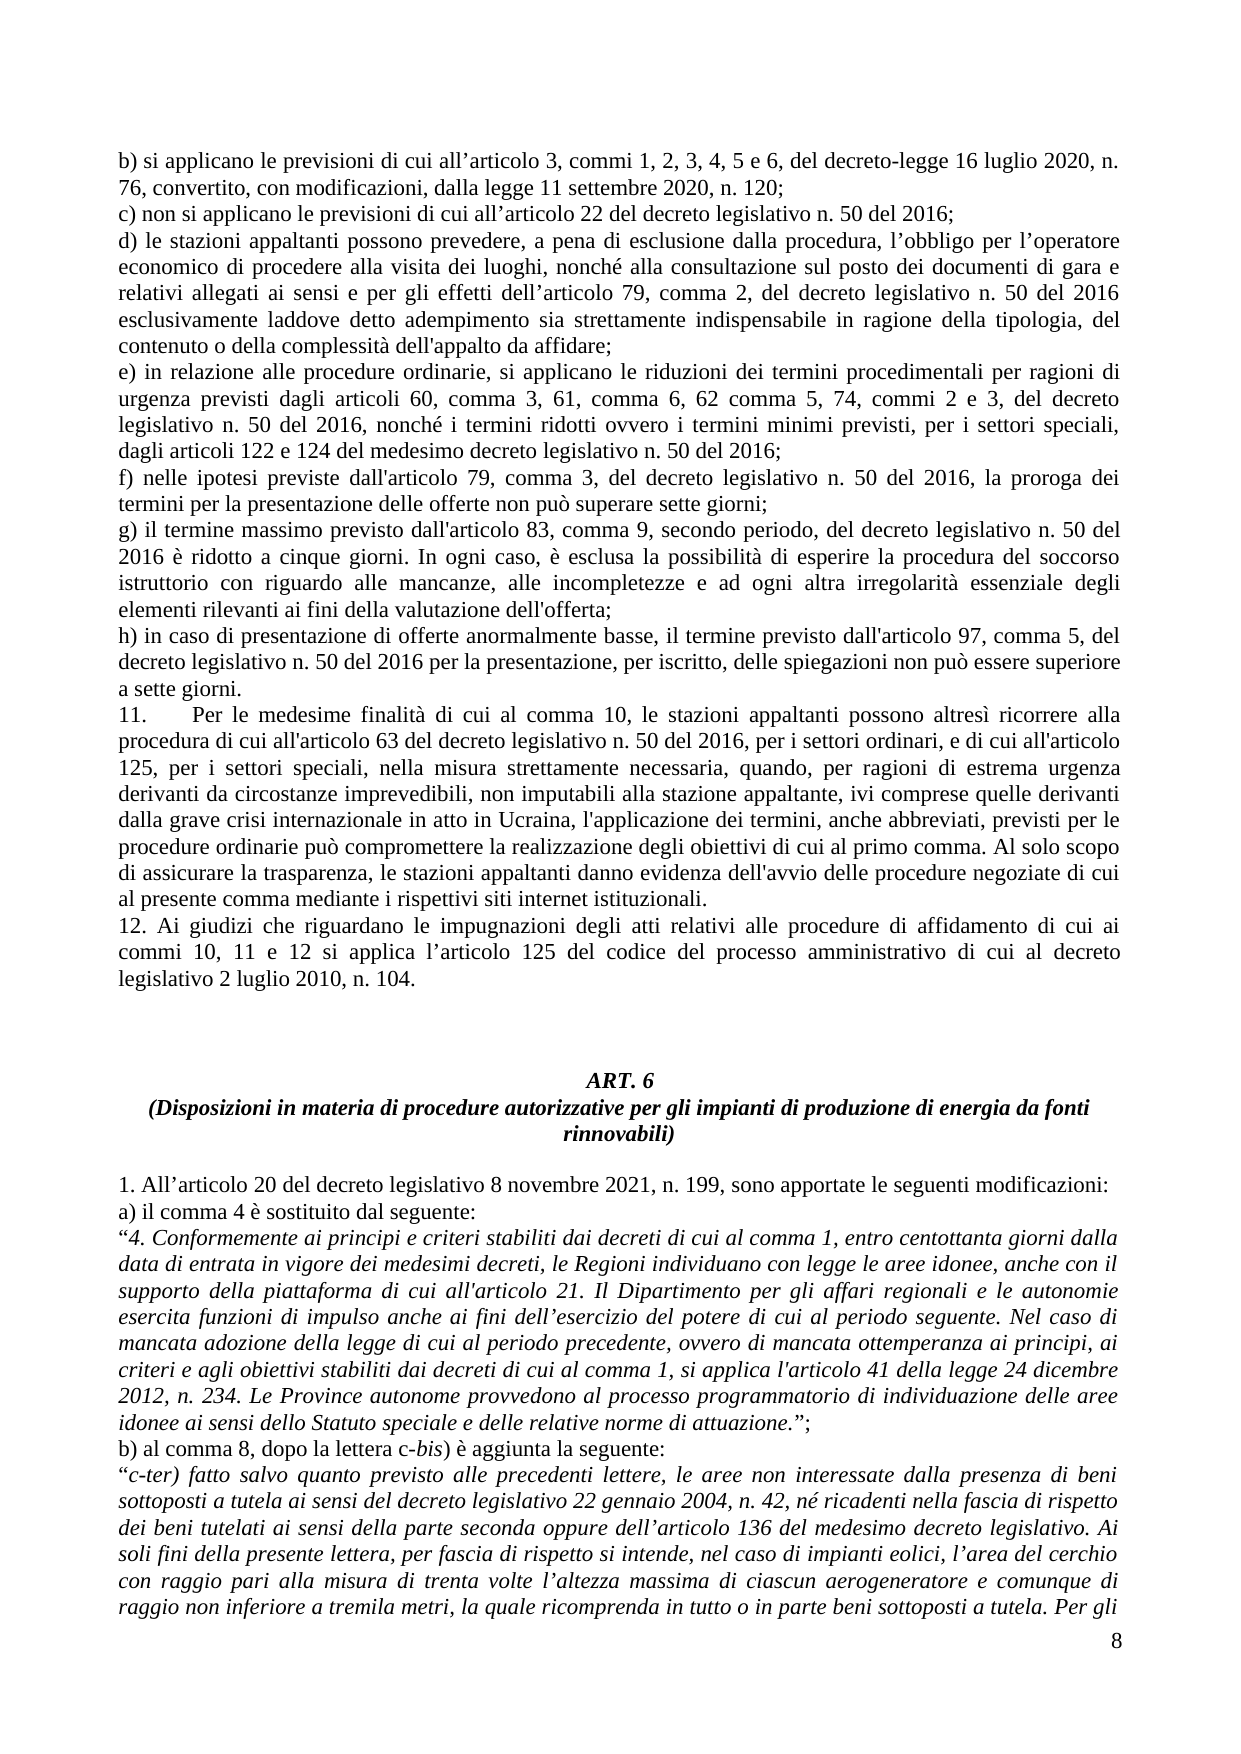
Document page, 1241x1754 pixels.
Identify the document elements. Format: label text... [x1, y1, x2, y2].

text a) il comma 4 è sostituito dal seguente: [118, 1198, 1122, 1224]
subtitle ART. (Disposizioni in materia di procedure autorizzative per gli impianti di produzione di energia da fonti rinnovabili) [118, 1067, 1122, 1146]
text 12. Ai giudizi che riguardano le impugnazioni degli atti relativi alle procedure di affidamento di cui ai commi 10, 11 e 12 si applica l’articolo 125 del codice del processo amministrativo di cui al decreto legislativo 2 luglio 2010, n. 104. [118, 912, 1122, 991]
list d) le stazioni appaltanti possono prevedere, a pena di esclusione dalla procedura, l’obbligo per l’operatore economico di procedere alla visita dei luoghi, nonché alla consultazione sul posto dei documenti di gara e relativi allegati ai sensi e per gli effetti dell’articolo 79, comma 2, del decreto legislativo n. 50 del 2016 esclusivamente laddove detto adempimento sia strettamente indispensabile in ragione della tipologia, del contenuto o della complessità dell'appalto da affidare; [118, 227, 1122, 358]
text 11. Per le medesime finalità di cui al comma 10, le stazioni appaltanti possono altresì ricorrere alla procedura di cui all'articolo 63 del decreto legislativo n. 50 del 2016, per i settori ordinari, e di cui all'articolo 125, per i settori speciali, nella misura strettamente necessaria, quando, per ragioni di estrema urgenza derivanti da circostanze imprevedibili, non imputabili alla stazione appaltante, ivi comprese quelle derivanti dalla grave crisi internazionale in atto in Ucraina, l'applicazione dei termini, anche abbreviati, previsti per le procedure ordinarie può compromettere la realizzazione degli obiettivi di cui al primo comma. Al solo scopo di assicurare la trasparenza, le stazioni appaltanti danno evidenza dell'avvio delle procedure negoziate di cui al presente comma mediante i rispettivi siti internet istituzionali. [118, 701, 1122, 912]
list f) nelle ipotesi previste dall'articolo 79, comma 3, del decreto legislativo n. 50 del 2016, la proroga dei termini per la presentazione delle offerte non può superare sette giorni; [118, 464, 1122, 517]
list g) il termine massimo previsto dall'articolo 83, comma 9, secondo periodo, del decreto legislativo n. 50 del 2016 è ridotto a cinque giorni. In ogni caso, è esclusa la possibilità di esperire la procedura del soccorso istruttorio con riguardo alle mancanze, alle incompletezze e ad ogni altra irregolarità essenziale degli elementi rilevanti ai fini della valutazione dell'offerta; [118, 517, 1122, 622]
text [118, 1461, 1122, 1619]
text “4. Conformemente ai principi e criteri stabiliti dai decreti di cui al comma 1, entro centottanta giorni dalla data di entrata in vigore dei medesimi decreti, le Regioni individuano con legge le aree idonee, anche con il supporto della piattaforma di cui all'articolo 21. Il Dipartimento per gli affari regionali e le autonomie esercita funzioni di impulso anche ai fini dell’esercizio del potere di cui al periodo seguente. Nel caso di mancata adozione della legge di cui al periodo precedente, ovvero di mancata ottemperanza ai principi, ai criteri e agli obiettivi stabiliti dai decreti di cui al comma 1, si applica l'articolo 41 della legge 24 dicembre 2012, n. 234. Le Province autonome provvedono al processo programmatorio di individuazione delle aree idonee ai sensi dello Statuto speciale e delle relative norme di attuazione.”; [118, 1224, 1122, 1435]
text 1. All’articolo 20 del decreto legislativo 8 novembre 2021, n. 199, sono apportate le seguenti modificazioni: [118, 1171, 1122, 1198]
list e) in relazione alle procedure ordinarie, si applicano le riduzioni dei termini procedimentali per ragioni di urgenza previsti dagli articoli 60, comma 3, 61, comma 6, 62 comma 5, 74, commi 2 e 3, del decreto legislativo n. 50 del 2016, nonché i termini ridotti ovvero i termini minimi previsti, per i settori speciali, dagli articoli 122 e 124 del medesimo decreto legislativo n. 50 del 2016; [118, 358, 1122, 464]
list h) in caso di presentazione di offerte anormalmente basse, il termine previsto dall'articolo 97, comma 5, del decreto legislativo n. 50 del 2016 per la presentazione, per iscritto, delle spiegazioni non può essere superiore a sette giorni. [118, 622, 1122, 701]
text c) non si applicano le previsioni di cui all’articolo 22 del decreto legislativo n. 50 del 2016; [118, 200, 1122, 227]
text b) si applicano le previsioni di cui all’articolo 3, commi 1, 2, 3, 4, 5 e 6, del decreto-legge 16 luglio 2020, n. 76, convertito, con modificazioni, dalla legge 11 settembre 2020, n. 120; [118, 148, 1122, 200]
text b) al comma 8, dopo la lettera c-bis) è aggiunta la seguente: [118, 1435, 1122, 1461]
